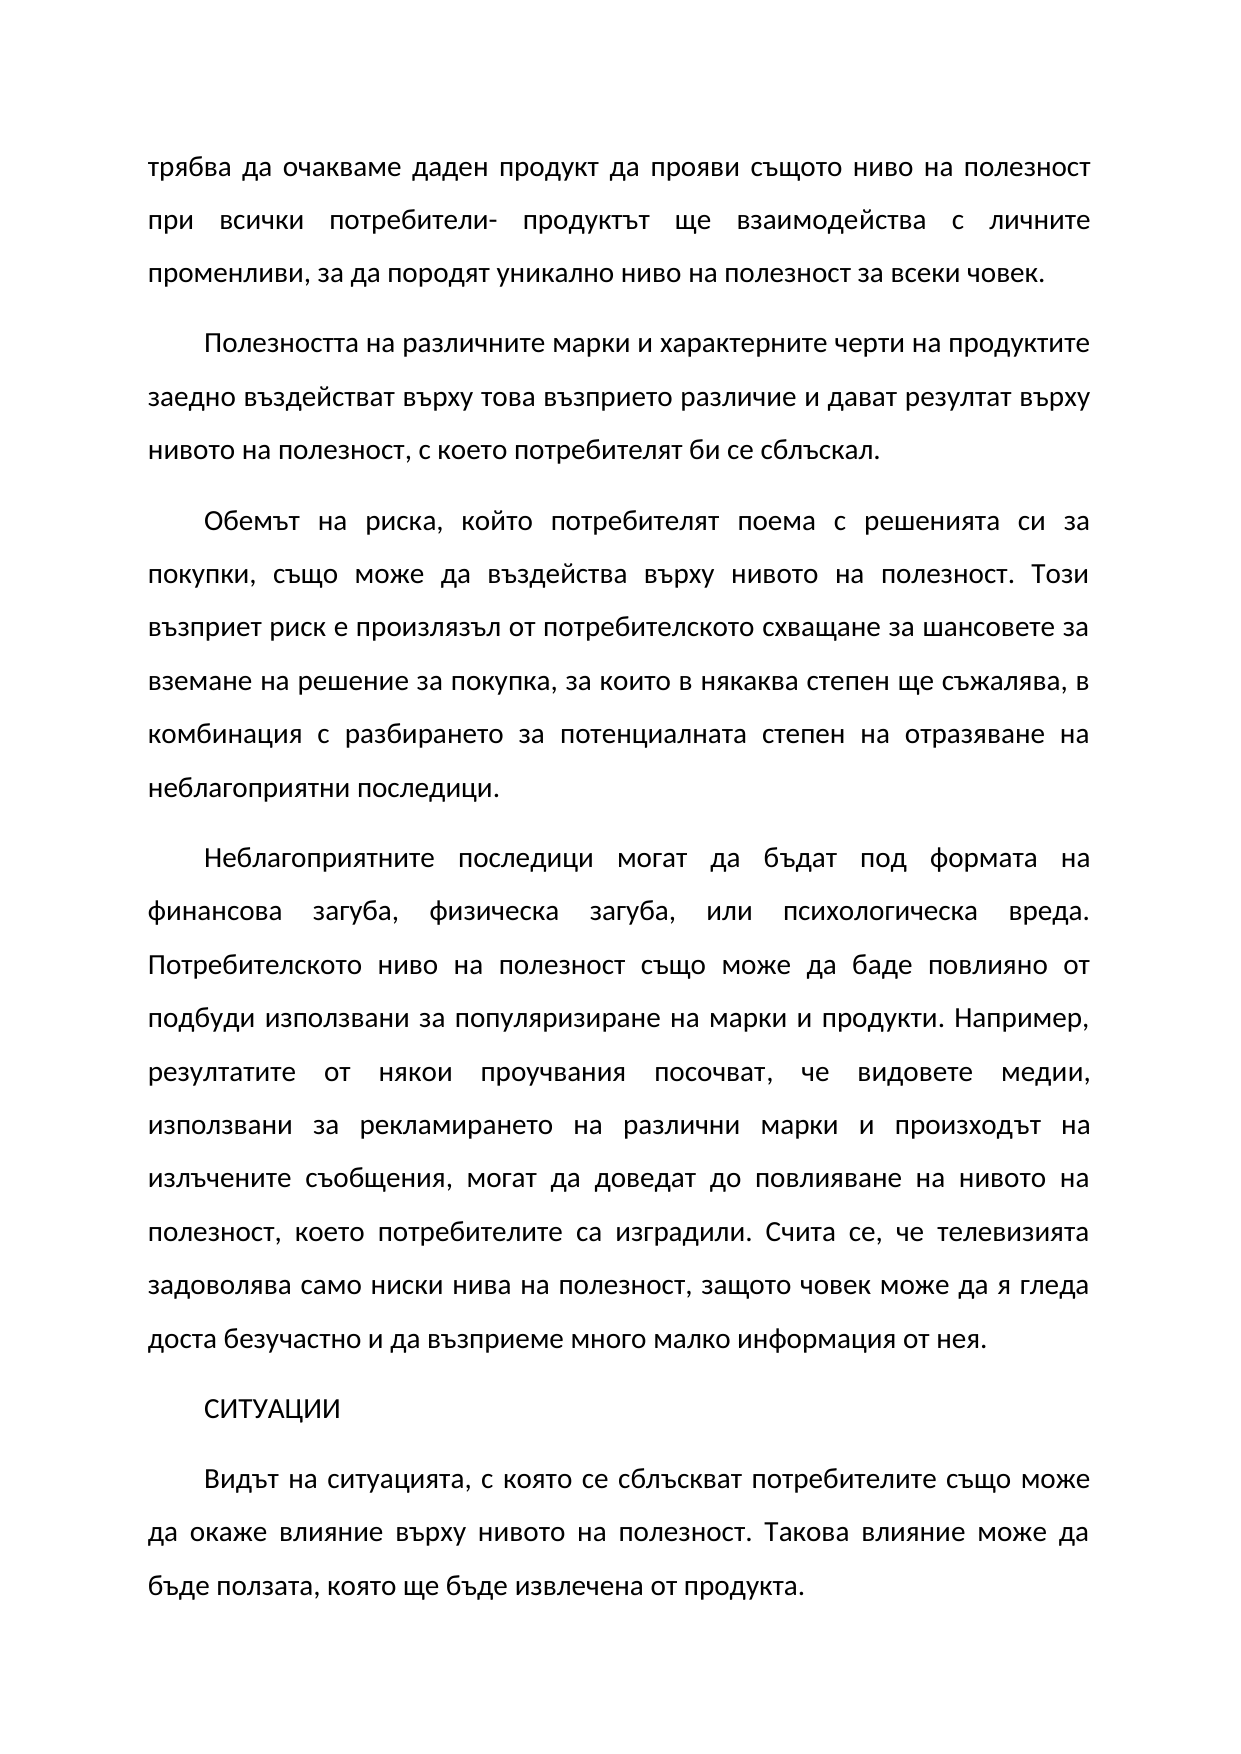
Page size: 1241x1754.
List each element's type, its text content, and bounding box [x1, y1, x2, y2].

text Видът на ситуацията, с която се сблъскват потребителите също може да окаже влияние върху нивото на полезност. Такова влияние може да бъде ползата, която ще бъде извлечена от продукта. [148, 1460, 1091, 1602]
text Обемът на риска, който потребителят поема с решенията си за покупки, също може да въздейства върху нивото на полезност. Този възприет риск е произлязъл от потребителското схващане за шансовете за вземане на решение за покупка, за които в някаква степен ще съжалява, в комбинация с разбирането за потенциалната степен на отразяване на неблагоприятни последици. [148, 502, 1091, 804]
text Полезността на различните марки и характерните черти на продуктите заедно въздействат върху това възприето различие и дават резултат върху нивото на полезност, с което потребителят би се сблъскал. [148, 324, 1091, 467]
text СИТУАЦИИ [148, 1390, 1091, 1426]
text Неблагоприятните последици могат да бъдат под формата на финансова загуба, физическа загуба, или психологическа вреда. Потребителското ниво на полезност също може да баде повлияно от подбуди използвани за популяризиране на марки и продукти. Например, резултатите от някои проучвания посочват, че видовете медии, използвани за рекламирането на различни марки и произходът на излъчените съобщения, могат да доведат до повлияване на нивото на полезност, което потребителите са изградили. Счита се, че телевизията задоволява само ниски нива на полезност, защото човек може да я гледа доста безучастно и да възприеме много малко информация от нея. [148, 839, 1091, 1355]
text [148, 148, 1091, 290]
